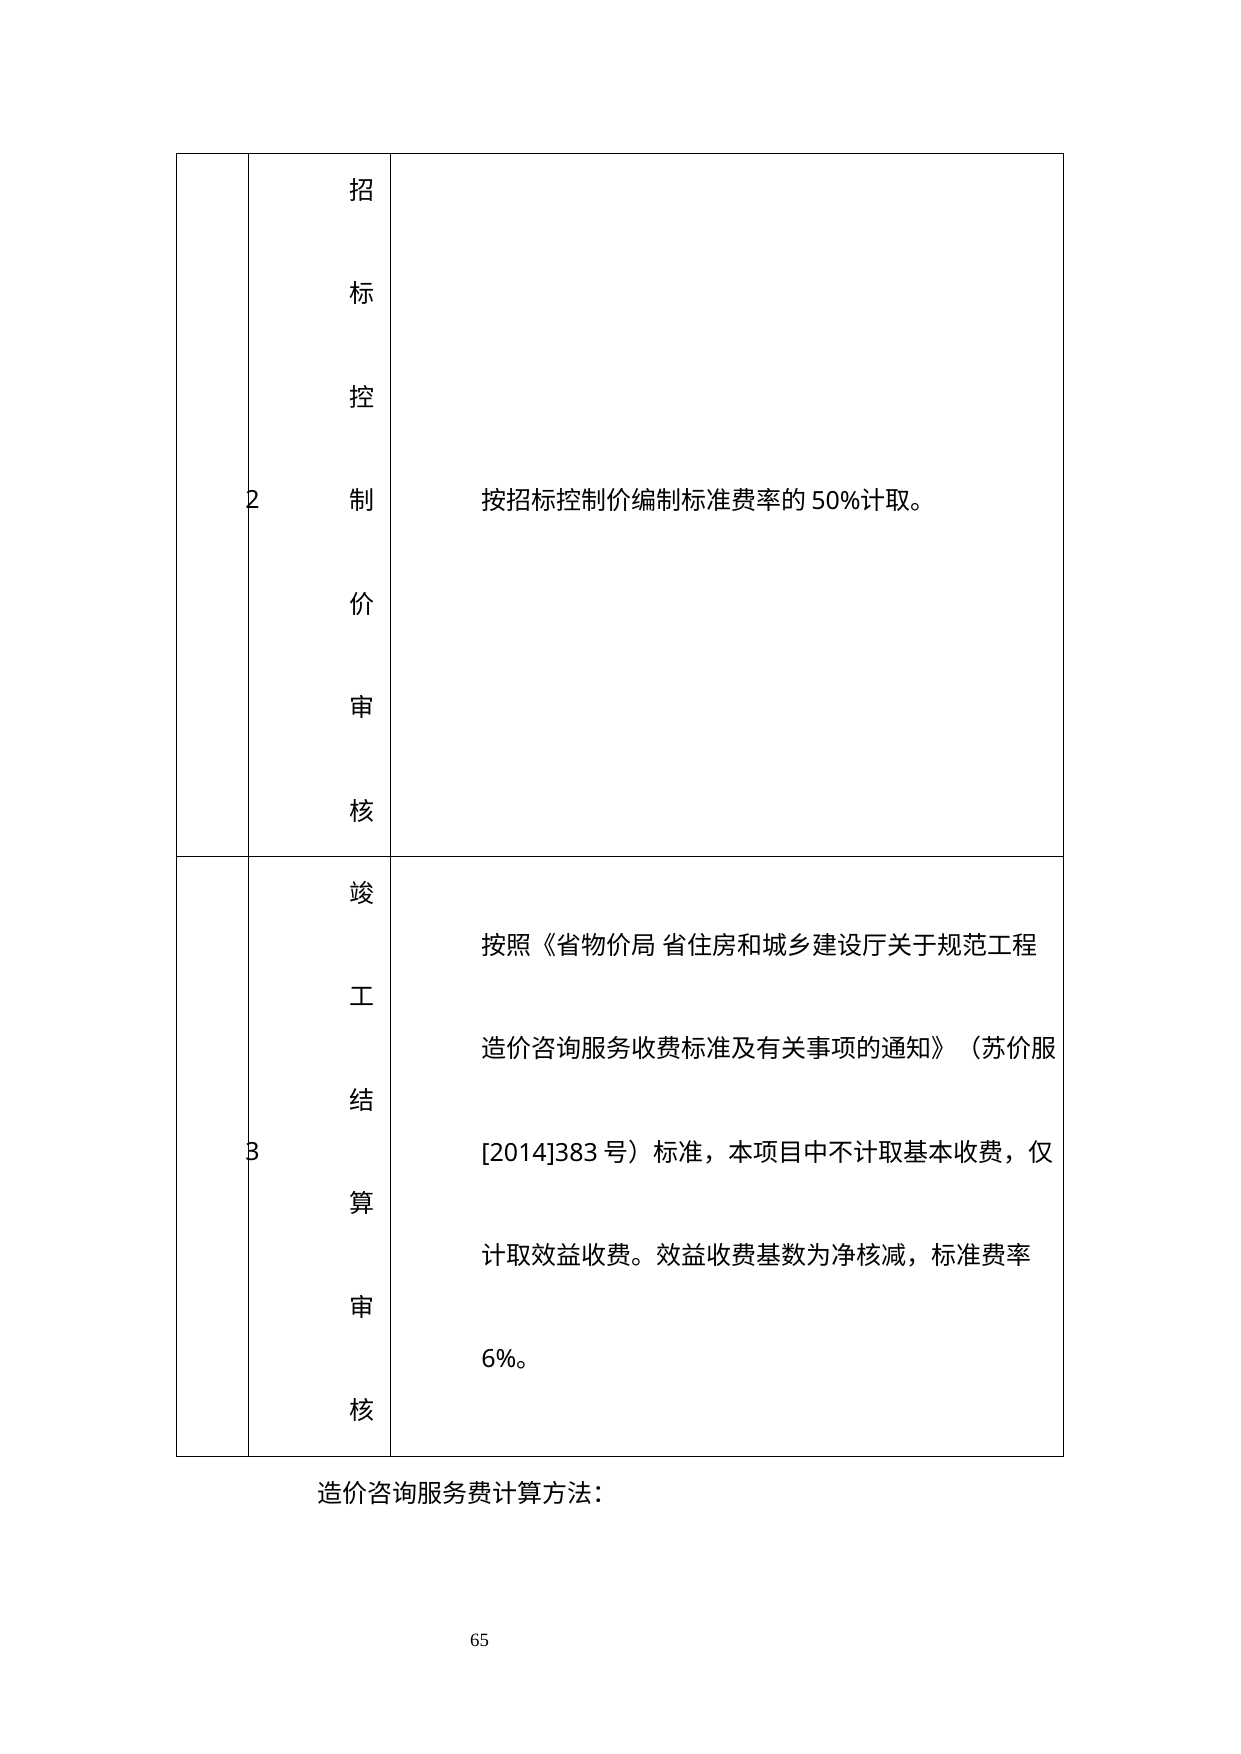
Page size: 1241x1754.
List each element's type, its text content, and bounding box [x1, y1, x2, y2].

table_cell 按照《省物价局 省住房和城乡建设厅关于规范工程造价咨询服务收费标准及有关事项的通知》（苏价服[2014]383号）标准，本项目中不计取基本收费，仅计取效益收费。效益收费基数为净核减，标准费率6%。 [391, 857, 1063, 1456]
table_cell 招标控制价审核 [249, 154, 390, 856]
table_cell 3 [177, 857, 248, 1456]
table_cell 按招标控制价编制标准费率的50%计取。 [391, 154, 1063, 856]
table_cell 竣工结算审核 [249, 857, 390, 1456]
table_cell 2 [177, 154, 248, 856]
text 造价咨询服务费计算方法： [267, 1457, 1063, 1526]
